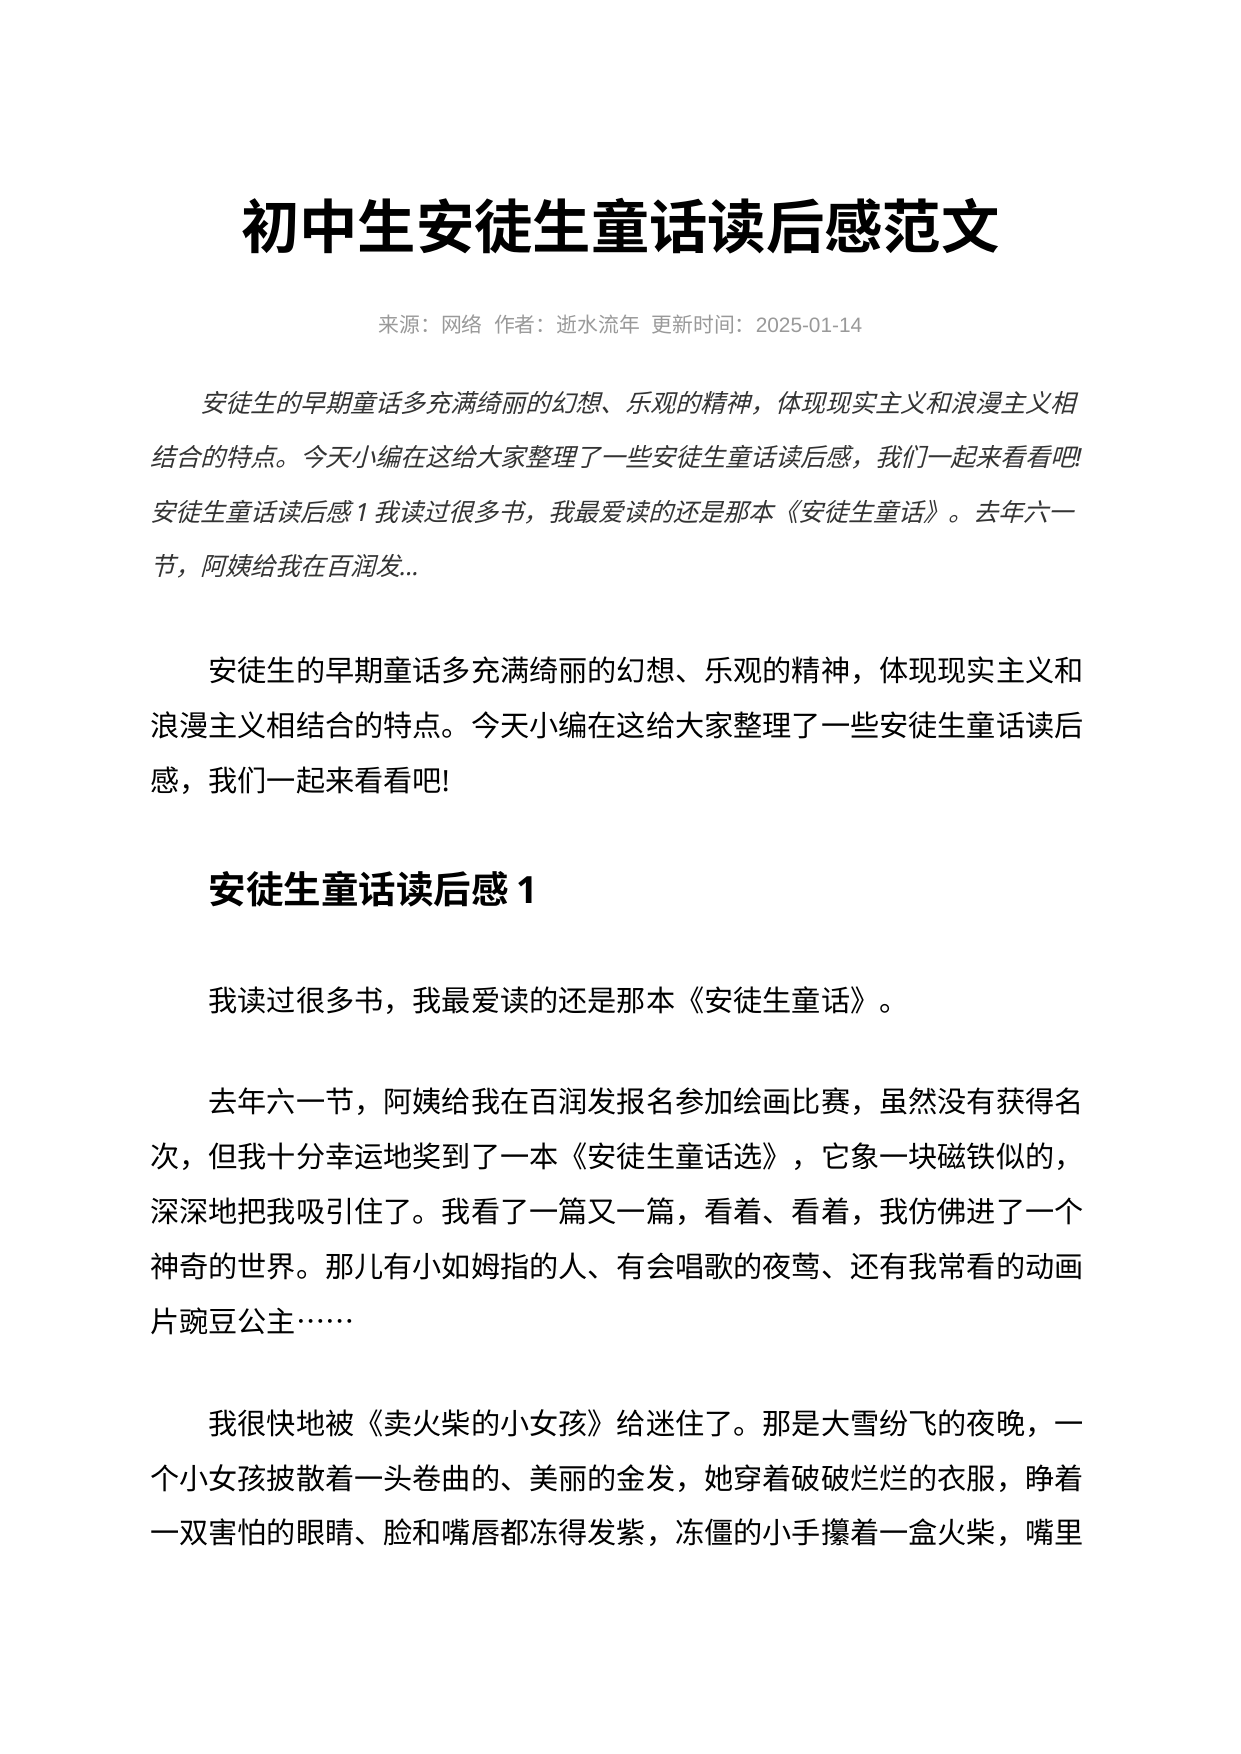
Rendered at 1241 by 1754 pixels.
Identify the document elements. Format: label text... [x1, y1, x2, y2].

subtitle 初中生安徒生童话读后感范文 [150, 181, 1090, 266]
text 安徒生童话读后感1 [150, 859, 1090, 914]
text 安徒生的早期童话多充满绮丽的幻想、乐观的精神，体现现实主义和浪漫主义相结合的特点。今天小编在这给大家整理了一些安徒生童话读后感，我们一起来看看吧! [150, 648, 1090, 800]
text 去年六一节，阿姨给我在百润发报名参加绘画比赛，虽然没有获得名次，但我十分幸运地奖到了一本《安徒生童话选》，它象一块磁铁似的，深深地把我吸引住了。我看了一篇又一篇，看着、看着，我仿佛进了一个神奇的世界。那儿有小如姆指的人、有会唱歌的夜莺、还有我常看的动画片豌豆公主…… [150, 1079, 1090, 1341]
text 来源：网络 作者：逝水流年 更新时间：2025-01-14 [150, 313, 1090, 337]
text 我读过很多书，我最爱读的还是那本《安徒生童话》。 [150, 977, 1090, 1019]
text 安徒生的早期童话多充满绮丽的幻想、乐观的精神，体现现实主义和浪漫主义相结合的特点。今天小编在这给大家整理了一些安徒生童话读后感，我们一起来看看吧!安徒生童话读后感1我读过很多书，我最爱读的还是那本《安徒生童话》。去年六一节，阿姨给我在百润发... [150, 383, 1090, 583]
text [150, 1400, 1090, 1552]
